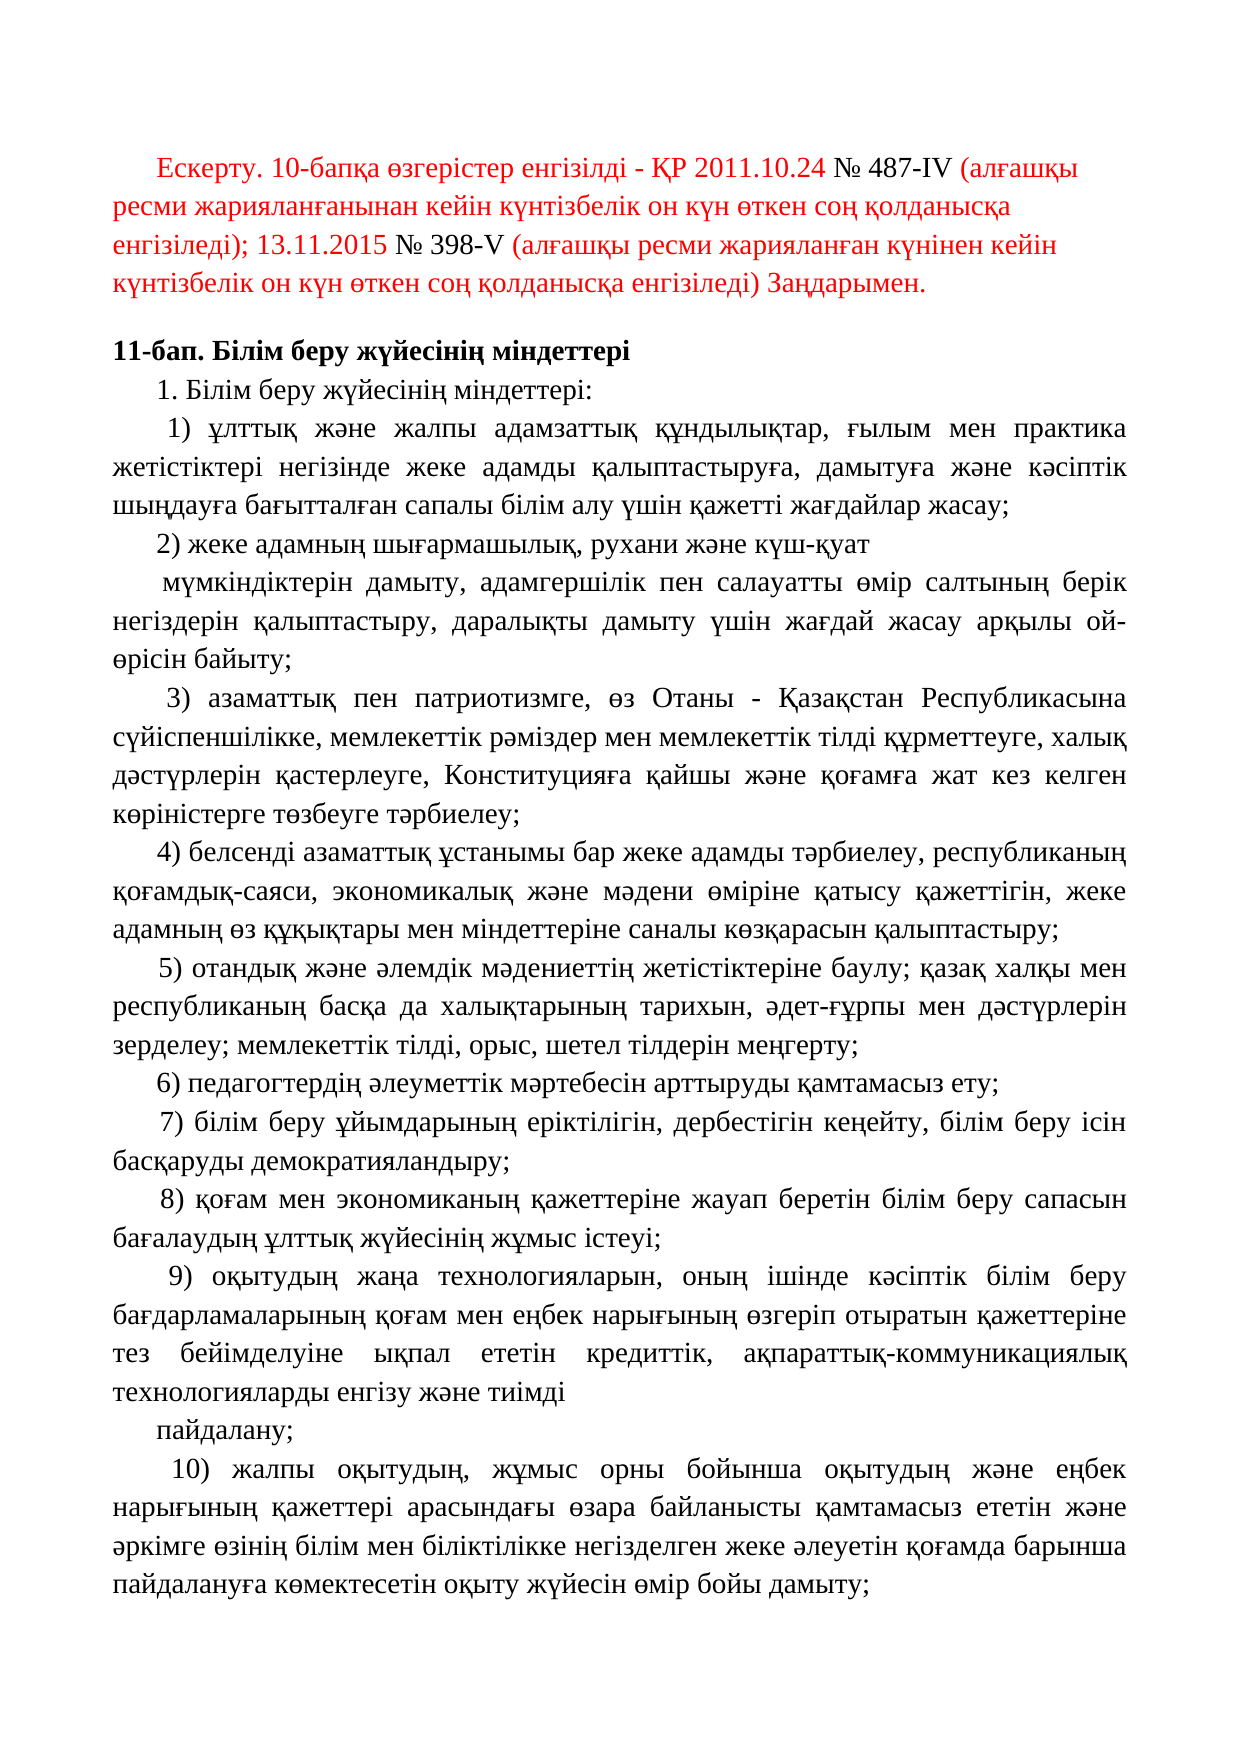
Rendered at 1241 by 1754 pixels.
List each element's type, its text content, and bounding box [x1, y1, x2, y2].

text 1. Білім беру жүйесінің міндеттері: [112, 372, 1128, 405]
text Ескерту. 10-бапқа өзгерістер енгізілді - ҚР 2011.10.24 № 487-ІV (алғашқы ресми жарияланғанынан кейін күнтiзбелiк он күн өткен соң қолданысқа енгiзiледi); 13.11.2015 № 398-V (алғашқы ресми жарияланған күнінен кейін күнтізбелік он күн өткен соң қолданысқа енгізіледі) Заңдарымен. [112, 150, 1128, 329]
text 10) жалпы оқытудың, жұмыс орны бойынша оқытудың және еңбек нарығының қажеттері арасындағы өзара байланысты қамтамасыз ететін және әркімге өзінің білім мен біліктілікке негізделген жеке әлеуетін қоғамда барынша пайдалануға көмектесетін оқыту жүйесін өмір бойы дамыту; [112, 1451, 1128, 1600]
text 3) азаматтық пен патриотизмге, өз Отаны - Қазақстан Республикасына сүйіспеншілікке, мемлекеттік рәміздер мен мемлекеттік тілді құрметтеуге, халық дәстүрлерін қастерлеуге, Конституцияға қайшы және қоғамға жат кез келген көріністерге төзбеуге тәрбиелеу; [112, 680, 1128, 829]
text 2) жеке адамның шығармашылық, рухани және күш-қуат [112, 526, 1128, 559]
text 11-бап. Білім беру жүйесінің міндеттері [112, 333, 1128, 367]
text 1) ұлттық және жалпы адамзаттық құндылықтар, ғылым мен практика жетістіктері негізінде жеке адамды қалыптастыруға, дамытуға және кәсіптік шыңдауға бағытталған сапалы білім алу үшін қажетті жағдайлар жасау; [112, 410, 1128, 521]
text 8) қоғам мен экономиканың қажеттеріне жауап беретін білім беру сапасын бағалаудың ұлттық жүйесінің жұмыс істеуі; [112, 1181, 1128, 1253]
text мүмкіндіктерін дамыту, адамгершілік пен салауатты өмір салтының берік негіздерін қалыптастыру, даралықты дамыту үшін жағдай жасау арқылы ой-өрісін байыту; [112, 564, 1128, 675]
text 4) белсенді азаматтық ұстанымы бар жеке адамды тәрбиелеу, республиканың қоғамдық-саяси, экономикалық және мәдени өміріне қатысу қажеттігін, жеке адамның өз құқықтары мен міндеттеріне саналы көзқарасын қалыптастыру; [112, 834, 1128, 945]
text 5) отандық және әлемдік мәдениеттің жетістіктеріне баулу; қазақ халқы мен республиканың басқа да халықтарының тарихын, әдет-ғұрпы мен дәстүрлерін зерделеу; мемлекеттік тілді, орыс, шетел тілдерін меңгерту; [112, 950, 1128, 1061]
text 7) білім беру ұйымдарының еріктілігін, дербестігін кеңейту, білім беру ісін басқаруды демократияландыру; [112, 1104, 1128, 1176]
text 6) педагогтердің әлеуметтік мәртебесін арттыруды қамтамасыз ету; [112, 1066, 1128, 1099]
text 9) оқытудың жаңа технологияларын, оның ішінде кәсіптік білім беру бағдарламаларының қоғам мен еңбек нарығының өзгеріп отыратын қажеттеріне тез бейімделуіне ықпал ететін кредиттік, ақпараттық-коммуникациялық технологияларды енгізу және тиімді [112, 1258, 1128, 1407]
text пайдалану; [112, 1412, 1128, 1446]
